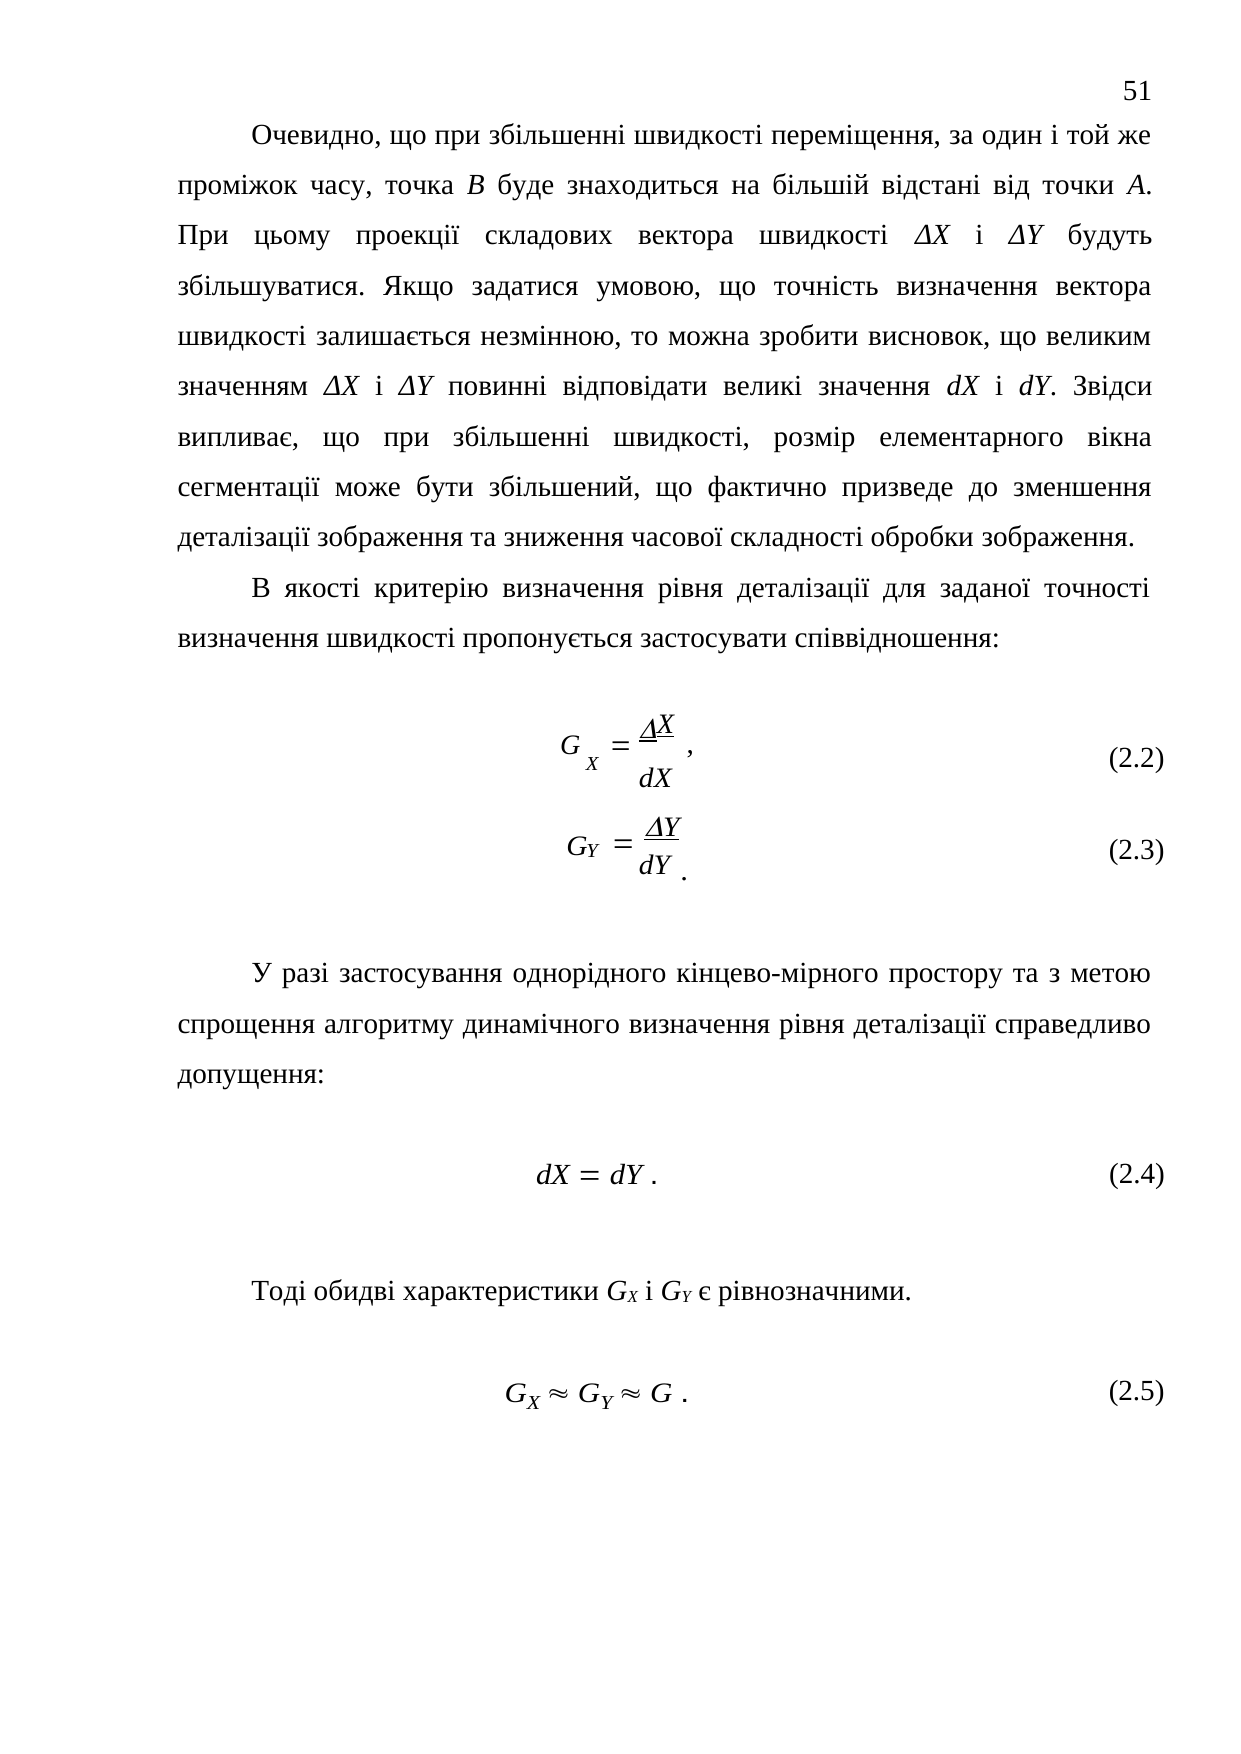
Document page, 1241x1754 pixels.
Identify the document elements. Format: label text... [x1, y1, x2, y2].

table_header G  X , X dX [542, 719, 899, 800]
table_header GX  GY  G . [484, 1374, 895, 1418]
table_header dX  dY . [515, 1157, 879, 1201]
table_cell (2.3) [899, 800, 1185, 888]
table_header (2.5) [895, 1374, 1185, 1418]
table_cell G  Y Y dY . [542, 800, 899, 888]
text В якості критерію визначення рівня деталізації для заданої точності визначення швидкості пропонується застосувати співвідношення: [177, 570, 1151, 654]
table_header (2.4) [880, 1157, 1185, 1201]
table_header (2.2) [899, 719, 1185, 800]
text У разі застосування однорідного кінцево-мірного простору та з метою спрощення алгоритму динамічного визначення рівня деталізації справедливо допущення: [177, 956, 1152, 1090]
text Очевидно, що при збільшенні швидкості переміщення, за один і той же проміжок часу, точка В буде знаходиться на більшій відстані від точки А. При цьому проекції складових вектора швидкості ΔX і ΔY будуть збільшуватися. Якщо задатися умовою, що точність визначення вектора швидкості залишається незмінною, то можна зробити висновок, що великим значенням ΔX і ΔY повинні відповідати великі значення dX і dY. Звідси випливає, що при збільшенні швидкості, розмір елементарного вікна сегментації може бути збільшений, що фактично призведе до зменшення деталізації зображення та зниження часової складності обробки зображення. [177, 117, 1152, 553]
text Тоді обидві характеристики GX і GY є рівнозначними. [251, 1273, 1240, 1306]
